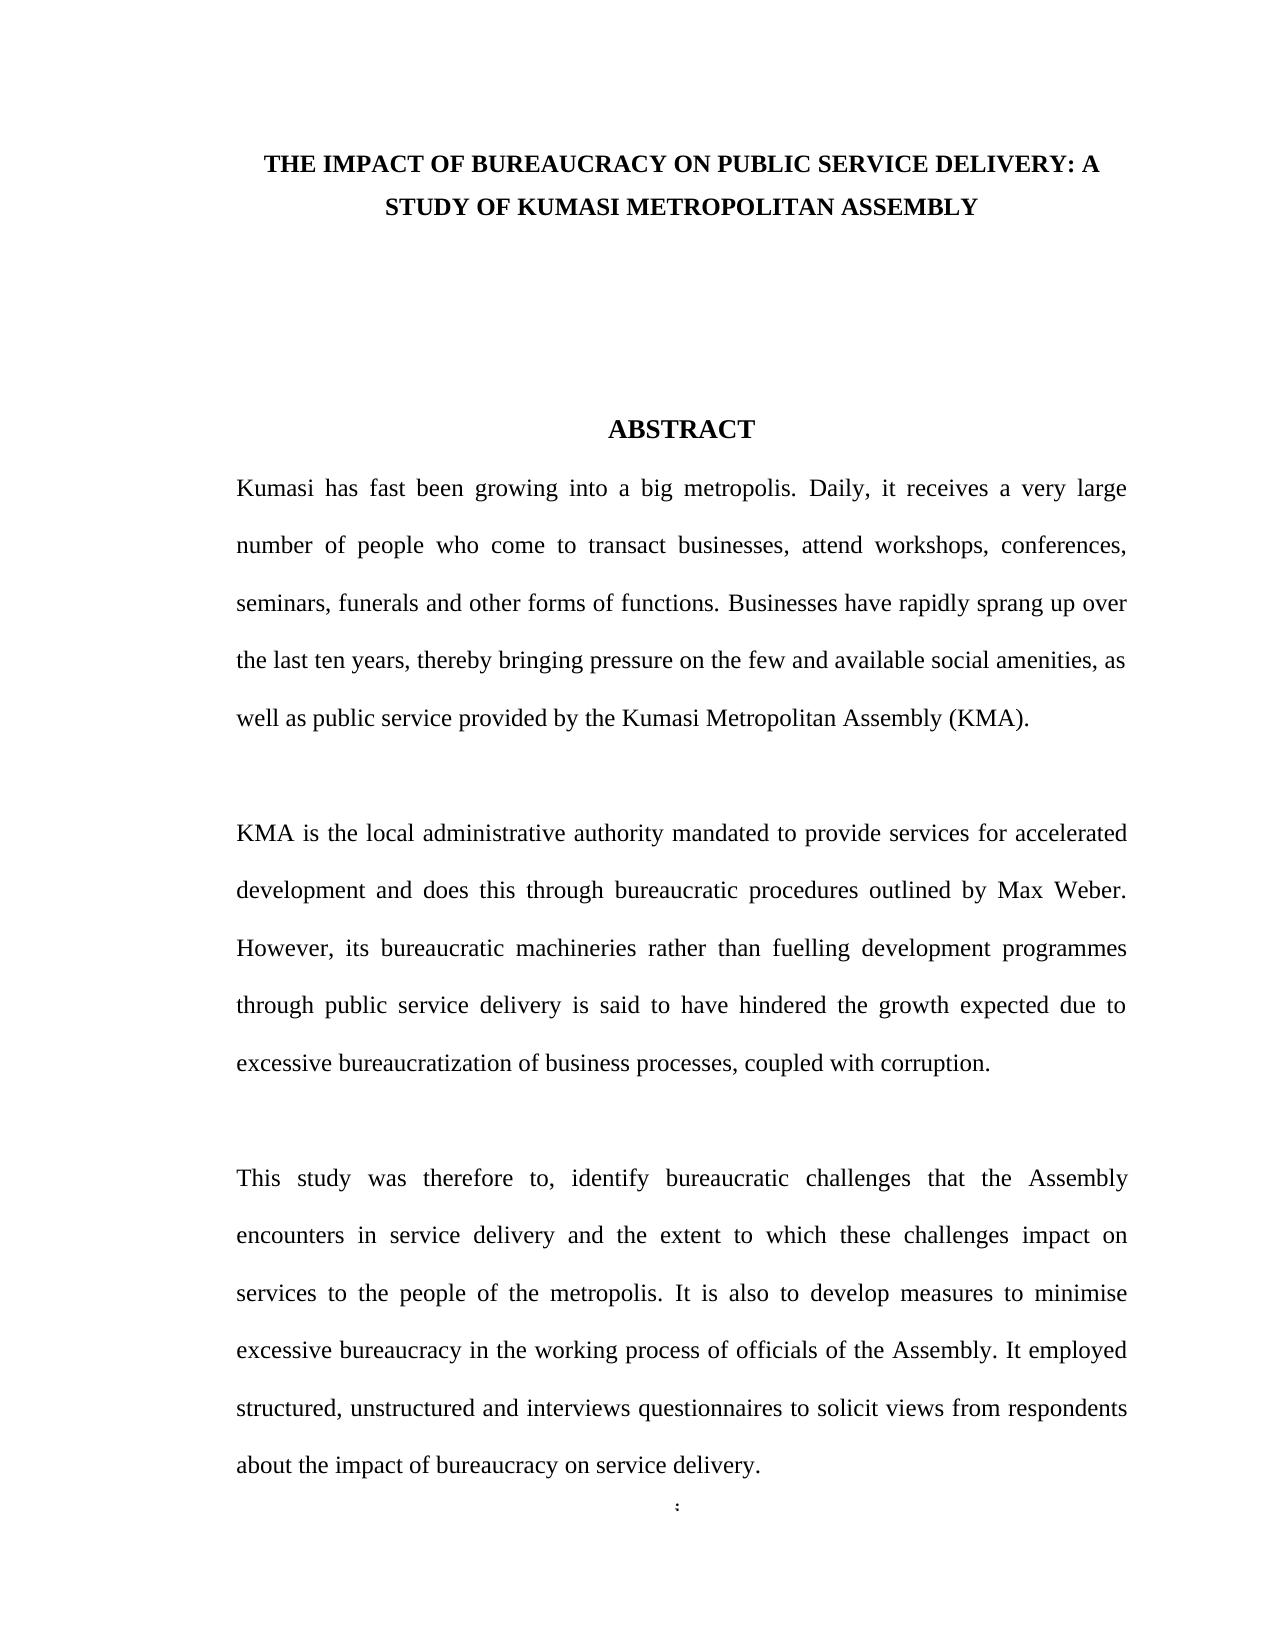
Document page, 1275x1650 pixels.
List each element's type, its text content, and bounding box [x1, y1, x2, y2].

subtitle THE IMPACT OF BUREAUCRACY ON PUBLIC SERVICE DELIVERY: A STUDY OF KUMASI METROPOLITAN ASSEMBLY [263, 149, 1100, 221]
text KMA is the local administrative authority mandated to provide services for accelerated development and does this through bureaucratic procedures outlined by Max Weber. However, its bureaucratic machineries rather than fuelling development programmes through public service delivery is said to have hindered the growth expected due to excessive bureaucratization of business processes, coupled with corruption. [236, 818, 1128, 1077]
text Kumasi has fast been growing into a big metropolis. Daily, it receives a very large number of people who come to transact businesses, attend workshops, conferences, seminars, funerals and other forms of functions. Businesses have rapidly sprang up over the last ten years, thereby bringing pressure on the few and available social amenities, as well as public service provided by the Kumasi Metropolitan Assembly (KMA). [236, 473, 1127, 731]
subtitle ABSTRACT [263, 413, 1100, 444]
text This study was therefore to, identify bureaucratic challenges that the Assembly encounters in service delivery and the extent to which these challenges impact on services to the people of the metropolis. It is also to develop measures to minimise excessive bureaucracy in the working process of officials of the Assembly. It employed structured, unstructured and interviews questionnaires to solicit views from respondents about the impact of bureaucracy on service delivery. [236, 1163, 1128, 1479]
